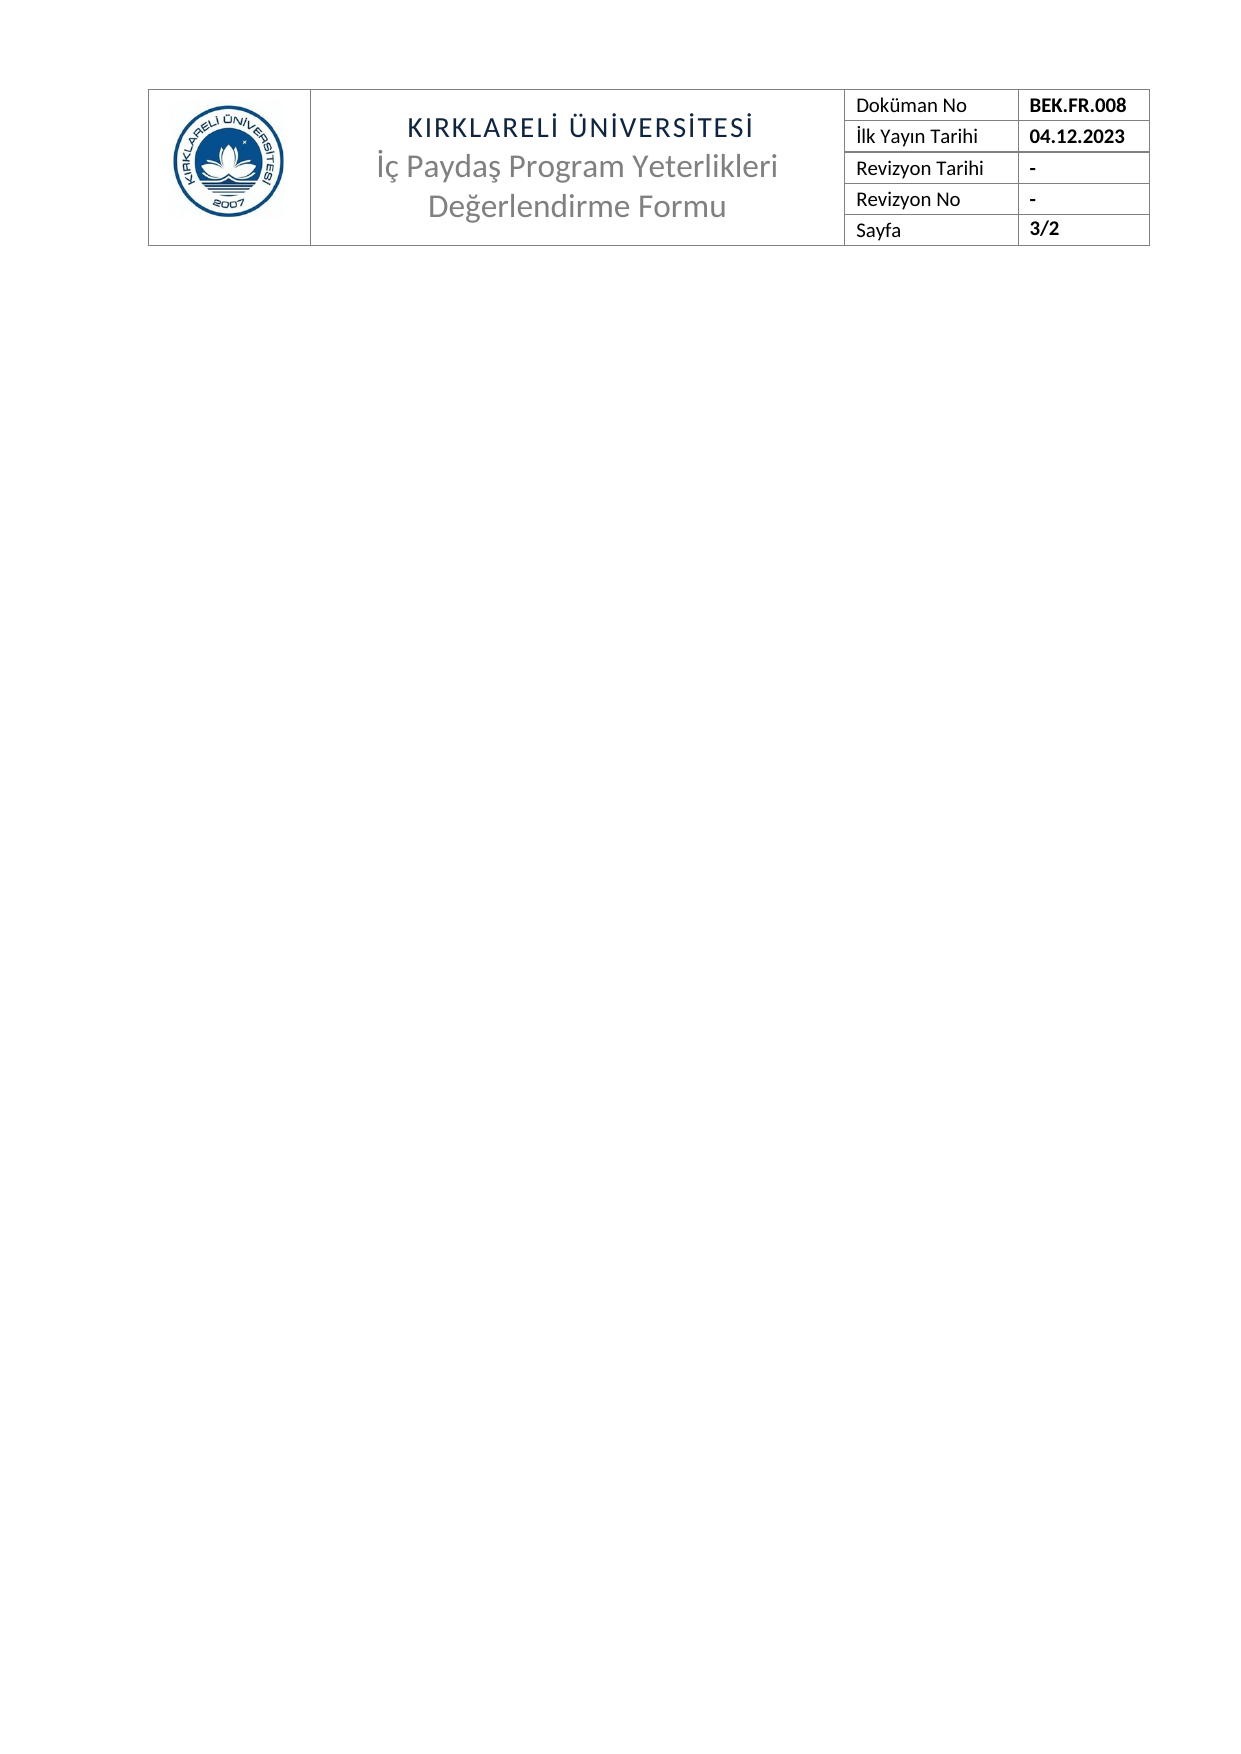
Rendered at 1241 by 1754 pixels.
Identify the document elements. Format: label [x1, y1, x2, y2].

picture [168, 101, 284, 217]
